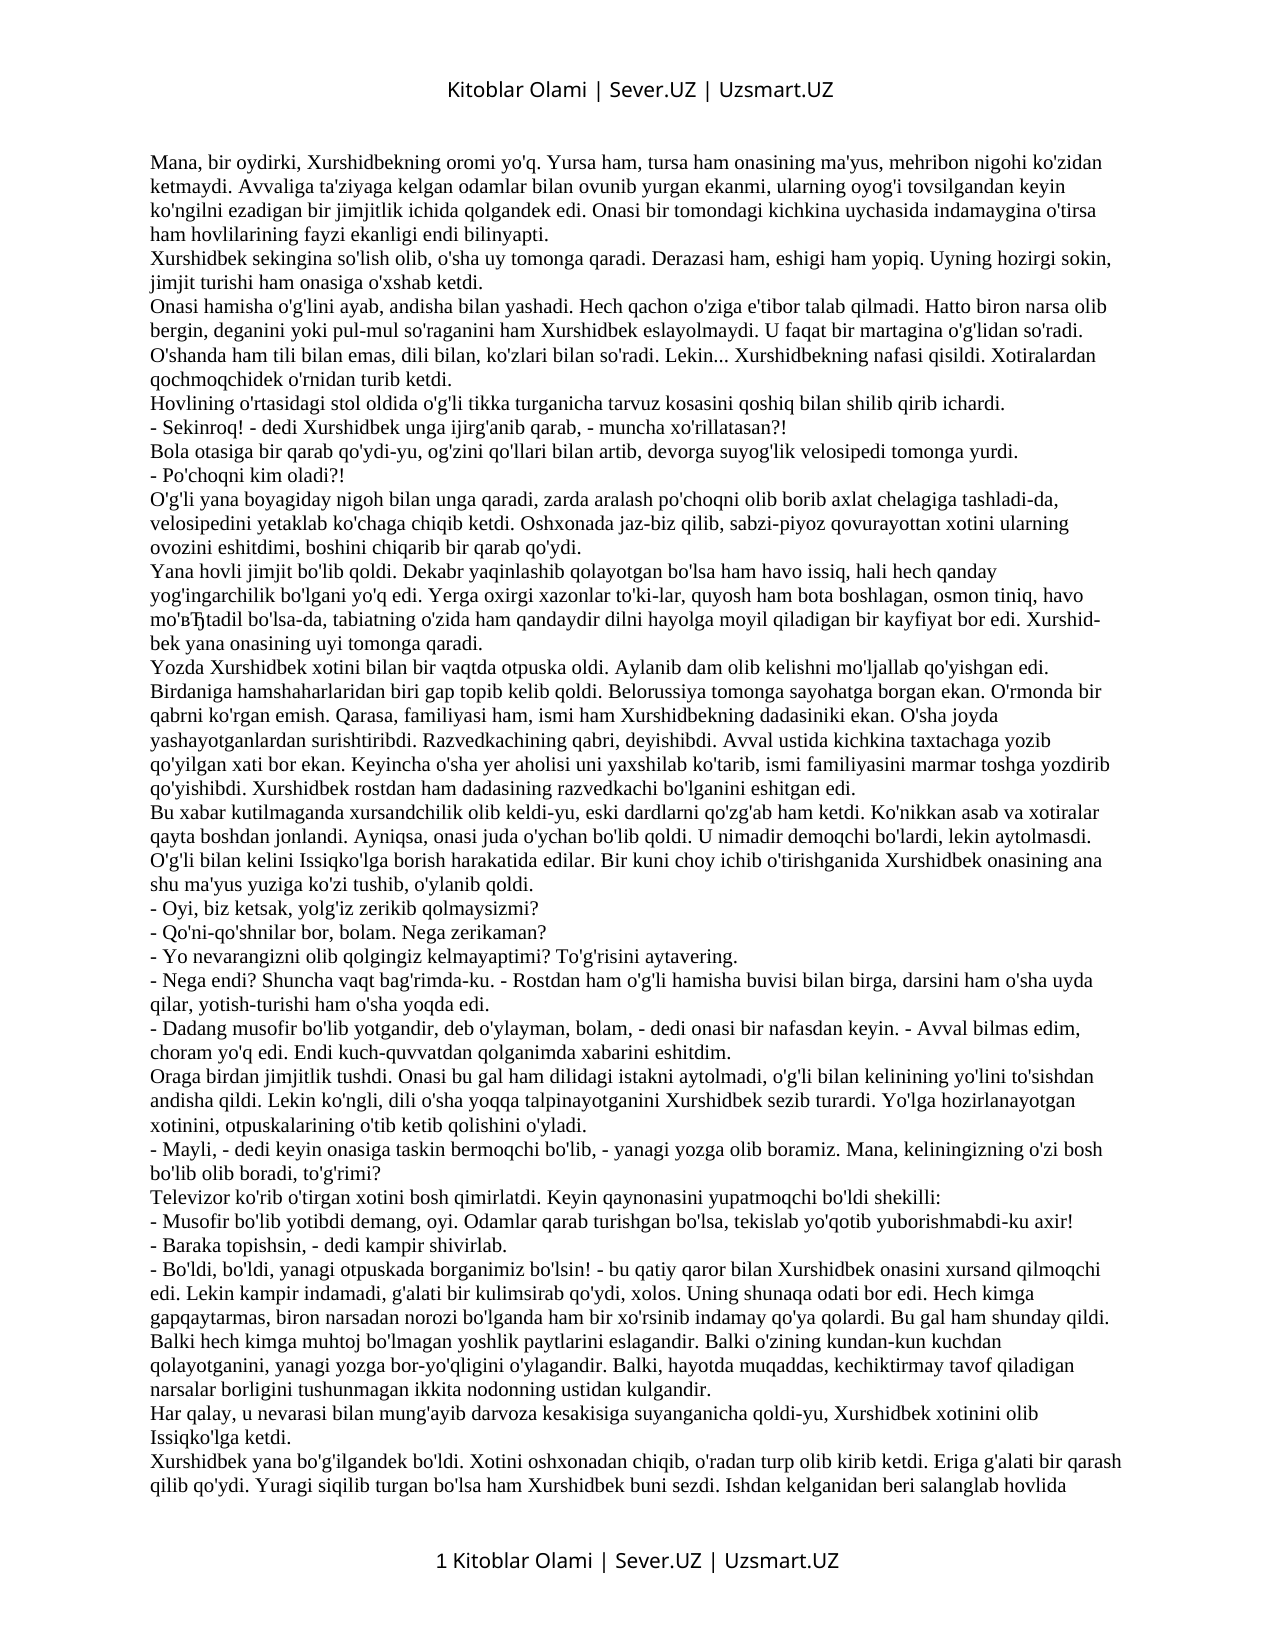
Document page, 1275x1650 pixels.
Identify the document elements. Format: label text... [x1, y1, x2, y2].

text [150, 1449, 1125, 1497]
text Yana hovli jimjit bo'lib qoldi. Dekabr yaqinlashib qolayotgan bo'lsa ham havo issiq, hali hech qanday yog'ingarchilik bo'lgani yo'q edi. Yerga oxirgi xazonlar to'ki-lar, quyosh ham bota boshlagan, osmon tiniq, havo mo'вЂtadil bo'lsa-da, tabiatning o'zida ham qandaydir dilni hayolga moyil qiladigan bir kayfiyat bor edi. Xurshid-bek yana onasining uyi tomonga qaradi. [150, 559, 1125, 655]
text O'g'li yana boyagiday nigoh bilan unga qaradi, zarda aralash po'choqni olib borib axlat chelagiga tashladi-da, velosipedini yetaklab ko'chaga chiqib ketdi. Oshxonada jaz-biz qilib, sabzi-piyoz qovurayottan xotini ularning ovozini eshitdimi, boshini chiqarib bir qarab qo'ydi. [150, 487, 1125, 559]
text Oraga birdan jimjitlik tushdi. Onasi bu gal ham dilidagi istakni aytolmadi, o'g'li bilan kelinining yo'lini to'sishdan andisha qildi. Lekin ko'ngli, dili o'sha yoqqa talpinayotganini Xurshidbek sezib turardi. Yo'lga hozirlanayotgan xotinini, otpuskalarining o'tib ketib qolishini o'yladi. [150, 1064, 1125, 1137]
text - Yo nevarangizni olib qolgingiz kelmayaptimi? To'g'risini aytavering. [150, 944, 1125, 968]
text - Nega endi? Shuncha vaqt bag'rimda-ku. - Rostdan ham o'g'li hamisha buvisi bilan birga, darsini ham o'sha uyda qilar, yotish-turishi ham o'sha yoqda edi. [150, 968, 1125, 1016]
text Xurshidbek sekingina so'lish olib, o'sha uy tomonga qaradi. Derazasi ham, eshigi ham yopiq. Uyning hozirgi sokin, jimjit turishi ham onasiga o'xshab ketdi. [150, 246, 1125, 294]
text - Dadang musofir bo'lib yotgandir, deb o'ylayman, bolam, - dedi onasi bir nafasdan keyin. - Avval bilmas edim, choram yo'q edi. Endi kuch-quvvatdan qolganimda xabarini eshitdim. [150, 1016, 1125, 1064]
text Bola otasiga bir qarab qo'ydi-yu, og'zini qo'llari bilan artib, devorga suyog'lik velosipedi tomonga yurdi. [150, 439, 1125, 463]
text - Bo'ldi, bo'ldi, yanagi otpuskada borganimiz bo'lsin! - bu qatiy qaror bilan Xurshidbek onasini xursand qilmoqchi edi. Lekin kampir indamadi, g'alati bir kulimsirab qo'ydi, xolos. Uning shunaqa odati bor edi. Hech kimga gapqaytarmas, biron narsadan norozi bo'lganda ham bir xo'rsinib indamay qo'ya qolardi. Bu gal ham shunday qildi. Balki hech kimga muhtoj bo'lmagan yoshlik paytlarini eslagandir. Balki o'zining kundan-kun kuchdan qolayotganini, yanagi yozga bor-yo'qligini o'ylagandir. Balki, hayotda muqaddas, kechiktirmay tavof qiladigan narsalar borligini tushunmagan ikkita nodonning ustidan kulgandir. [150, 1257, 1125, 1401]
text Hovlining o'rtasidagi stol oldida o'g'li tikka turganicha tarvuz kosasini qoshiq bilan shilib qirib ichardi. [150, 391, 1125, 415]
text Onasi hamisha o'g'lini ayab, andisha bilan yashadi. Hech qachon o'ziga e'tibor talab qilmadi. Hatto biron narsa olib bergin, deganini yoki pul-mul so'raganini ham Xurshidbek eslayolmaydi. U faqat bir martagina o'g'lidan so'radi. O'shanda ham tili bilan emas, dili bilan, ko'zlari bilan so'radi. Lekin... Xurshidbekning nafasi qisildi. Xotiralardan qochmoqchidek o'rnidan turib ketdi. [150, 294, 1125, 391]
text Televizor ko'rib o'tirgan xotini bosh qimirlatdi. Keyin qaynonasini yupatmoqchi bo'ldi shekilli: [150, 1185, 1125, 1209]
text Mana, bir oydirki, Xurshidbekning oromi yo'q. Yursa ham, tursa ham onasining ma'yus, mehribon nigohi ko'zidan ketmaydi. Avvaliga ta'ziyaga kelgan odamlar bilan ovunib yurgan ekanmi, ularning oyog'i tovsilgandan keyin ko'ngilni ezadigan bir jimjitlik ichida qolgandek edi. Onasi bir tomondagi kichkina uychasida indamaygina o'tirsa ham hovlilarining fayzi ekanligi endi bilinyapti. [150, 150, 1125, 246]
text Yozda Xurshidbek xotini bilan bir vaqtda otpuska oldi. Aylanib dam olib kelishni mo'ljallab qo'yishgan edi. Birdaniga hamshaharlaridan biri gap topib kelib qoldi. Belorussiya tomonga sayohatga borgan ekan. O'rmonda bir qabrni ko'rgan emish. Qarasa, familiyasi ham, ismi ham Xurshidbekning dadasiniki ekan. O'sha joyda yashayotganlardan surishtiribdi. Razvedkachining qabri, deyishibdi. Avval ustida kichkina taxtachaga yozib qo'yilgan xati bor ekan. Keyincha o'sha yer aholisi uni yaxshilab ko'tarib, ismi familiyasini marmar toshga yozdirib qo'yishibdi. Xurshidbek rostdan ham dadasining razvedkachi bo'lganini eshitgan edi. [150, 655, 1125, 800]
text - Sekinroq! - dedi Xurshidbek unga ijirg'anib qarab, - muncha xo'rillatasan?! [150, 415, 1125, 439]
text - Oyi, biz ketsak, yolg'iz zerikib qolmaysizmi? [150, 896, 1125, 920]
text - Qo'ni-qo'shnilar bor, bolam. Nega zerikaman? [150, 920, 1125, 944]
text - Po'choqni kim oladi?! [150, 463, 1125, 487]
text - Baraka topishsin, - dedi kampir shivirlab. [150, 1233, 1125, 1257]
text - Musofir bo'lib yotibdi demang, oyi. Odamlar qarab turishgan bo'lsa, tekislab yo'qotib yuborishmabdi-ku axir! [150, 1209, 1125, 1233]
text Bu xabar kutilmaganda xursandchilik olib keldi-yu, eski dardlarni qo'zg'ab ham ketdi. Ko'nikkan asab va xotiralar qayta boshdan jonlandi. Ayniqsa, onasi juda o'ychan bo'lib qoldi. U nimadir demoqchi bo'lardi, lekin aytolmasdi. O'g'li bilan kelini Issiqko'lga borish harakatida edilar. Bir kuni choy ichib o'tirishganida Xurshidbek onasining ana shu ma'yus yuziga ko'zi tushib, o'ylanib qoldi. [150, 800, 1125, 896]
text - Mayli, - dedi keyin onasiga taskin bermoqchi bo'lib, - yanagi yozga olib boramiz. Mana, keliningizning o'zi bosh bo'lib olib boradi, to'g'rimi? [150, 1137, 1125, 1185]
text Har qalay, u nevarasi bilan mung'ayib darvoza kesakisiga suyanganicha qoldi-yu, Xurshidbek xotinini olib Issiqko'lga ketdi. [150, 1401, 1125, 1449]
